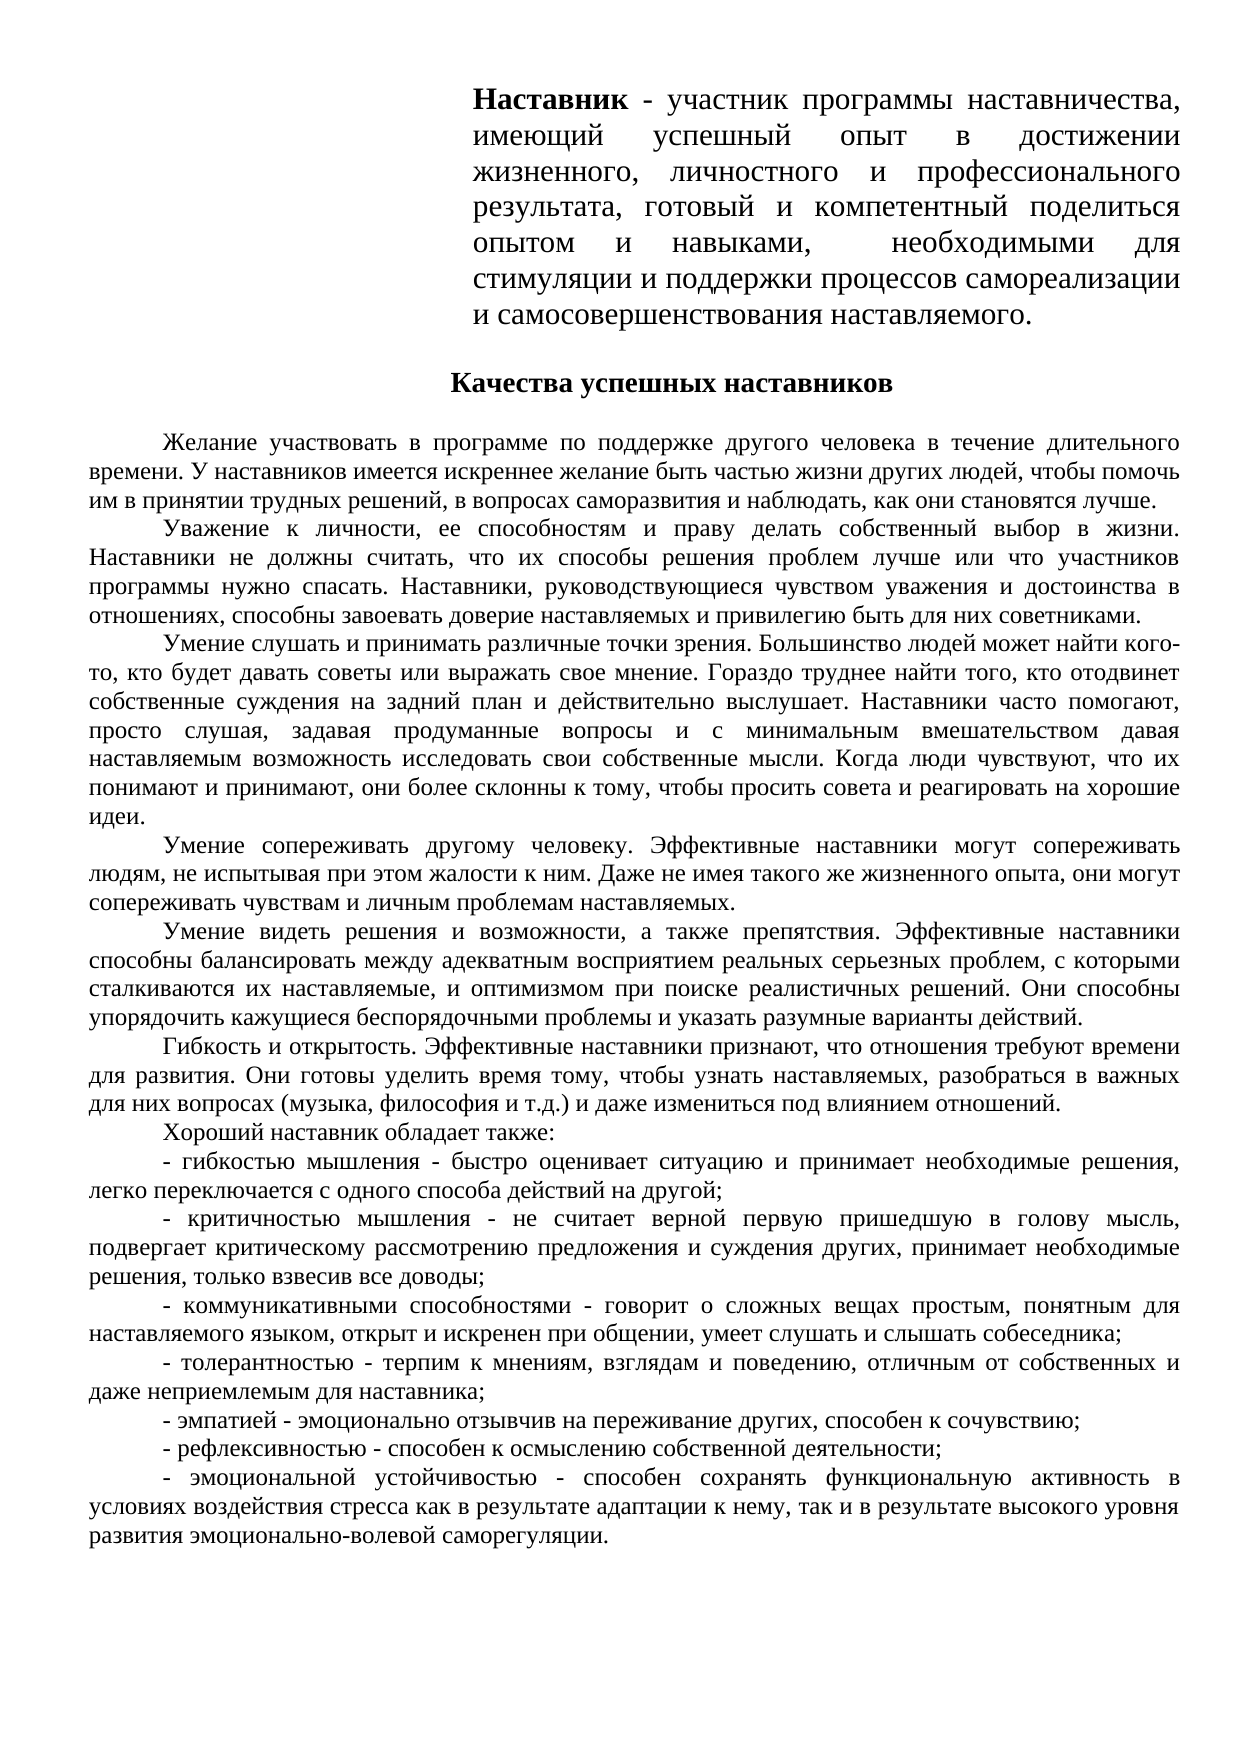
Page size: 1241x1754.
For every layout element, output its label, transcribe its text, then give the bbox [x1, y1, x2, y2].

text - рефлексивностью - способен к осмыслению собственной деятельности; [89, 1433, 1181, 1462]
text Уважение к личности, ее способностям и праву делать собственный выбор в жизни. Наставники не должны считать, что их способы решения проблем лучше или что участников программы нужно спасать. Наставники, руководствующиеся чувством уважения и достоинства в отношениях, способны завоевать доверие наставляемых и привилегию быть для них советниками. [89, 513, 1181, 628]
text - коммуникативными способностями - говорит о сложных вещах простым, понятным для наставляемого языком, открыт и искренен при общении, умеет слушать и слышать собеседника; [89, 1290, 1181, 1347]
title Качества успешных наставников [89, 365, 1181, 398]
text Умение видеть решения и возможности, а также препятствия. Эффективные наставники способны балансировать между адекватным восприятием реальных серьезных проблем, с которыми сталкиваются их наставляемые, и оптимизмом при поиске реалистичных решений. Они способны упорядочить кажущиеся беспорядочными проблемы и указать разумные варианты действий. [89, 916, 1181, 1031]
text - гибкостью мышления - быстро оценивает ситуацию и принимает необходимые решения, легко переключается с одного способа действий на другой; [89, 1146, 1181, 1203]
text Умение сопереживать другому человеку. Эффективные наставники могут сопереживать людям, не испытывая при этом жалости к ним. Даже не имея такого же жизненного опыта, они могут сопереживать чувствам и личным проблемам наставляемых. [89, 830, 1181, 916]
text - критичностью мышления - не считает верной первую пришедшую в голову мысль, подвергает критическому рассмотрению предложения и суждения других, принимает необходимые решения, только взвесив все доводы; [89, 1203, 1181, 1290]
text - толерантностью - терпим к мнениям, взглядам и поведению, отличным от собственных и даже неприемлемым для наставника; [89, 1347, 1181, 1405]
text Наставник - участник программы наставничества, имеющий успешный опыт в достижении жизненного, личностного и профессионального результата, готовый и компетентный поделиться опытом и навыками, необходимыми для стимуляции и поддержки процессов самореализации и самосовершенствования наставляемого. [473, 80, 1181, 331]
text Желание участвовать в программе по поддержке другого человека в течение длительного времени. У наставников имеется искреннее желание быть частью жизни других людей, чтобы помочь им в принятии трудных решений, в вопросах саморазвития и наблюдать, как они становятся лучше. [89, 427, 1181, 513]
text - эмоциональной устойчивостью - способен сохранять функциональную активность в условиях воздействия стресса как в результате адаптации к нему, так и в результате высокого уровня развития эмоционально-волевой саморегуляции. [89, 1462, 1181, 1548]
text Хороший наставник обладает также: [89, 1117, 1181, 1146]
text - эмпатией - эмоционально отзывчив на переживание других, способен к сочувствию; [89, 1405, 1181, 1433]
text Умение слушать и принимать различные точки зрения. Большинство людей может найти кого-то, кто будет давать советы или выражать свое мнение. Гораздо труднее найти того, кто отодвинет собственные суждения на задний план и действительно выслушает. Наставники часто помогают, просто слушая, задавая продуманные вопросы и с минимальным вмешательством давая наставляемым возможность исследовать свои собственные мысли. Когда люди чувствуют, что их понимают и принимают, они более склонны к тому, чтобы просить совета и реагировать на хорошие идеи. [89, 628, 1181, 830]
text Гибкость и открытость. Эффективные наставники признают, что отношения требуют времени для развития. Они готовы уделить время тому, чтобы узнать наставляемых, разобраться в важных для них вопросах (музыка, философия и т.д.) и даже измениться под влиянием отношений. [89, 1031, 1181, 1117]
